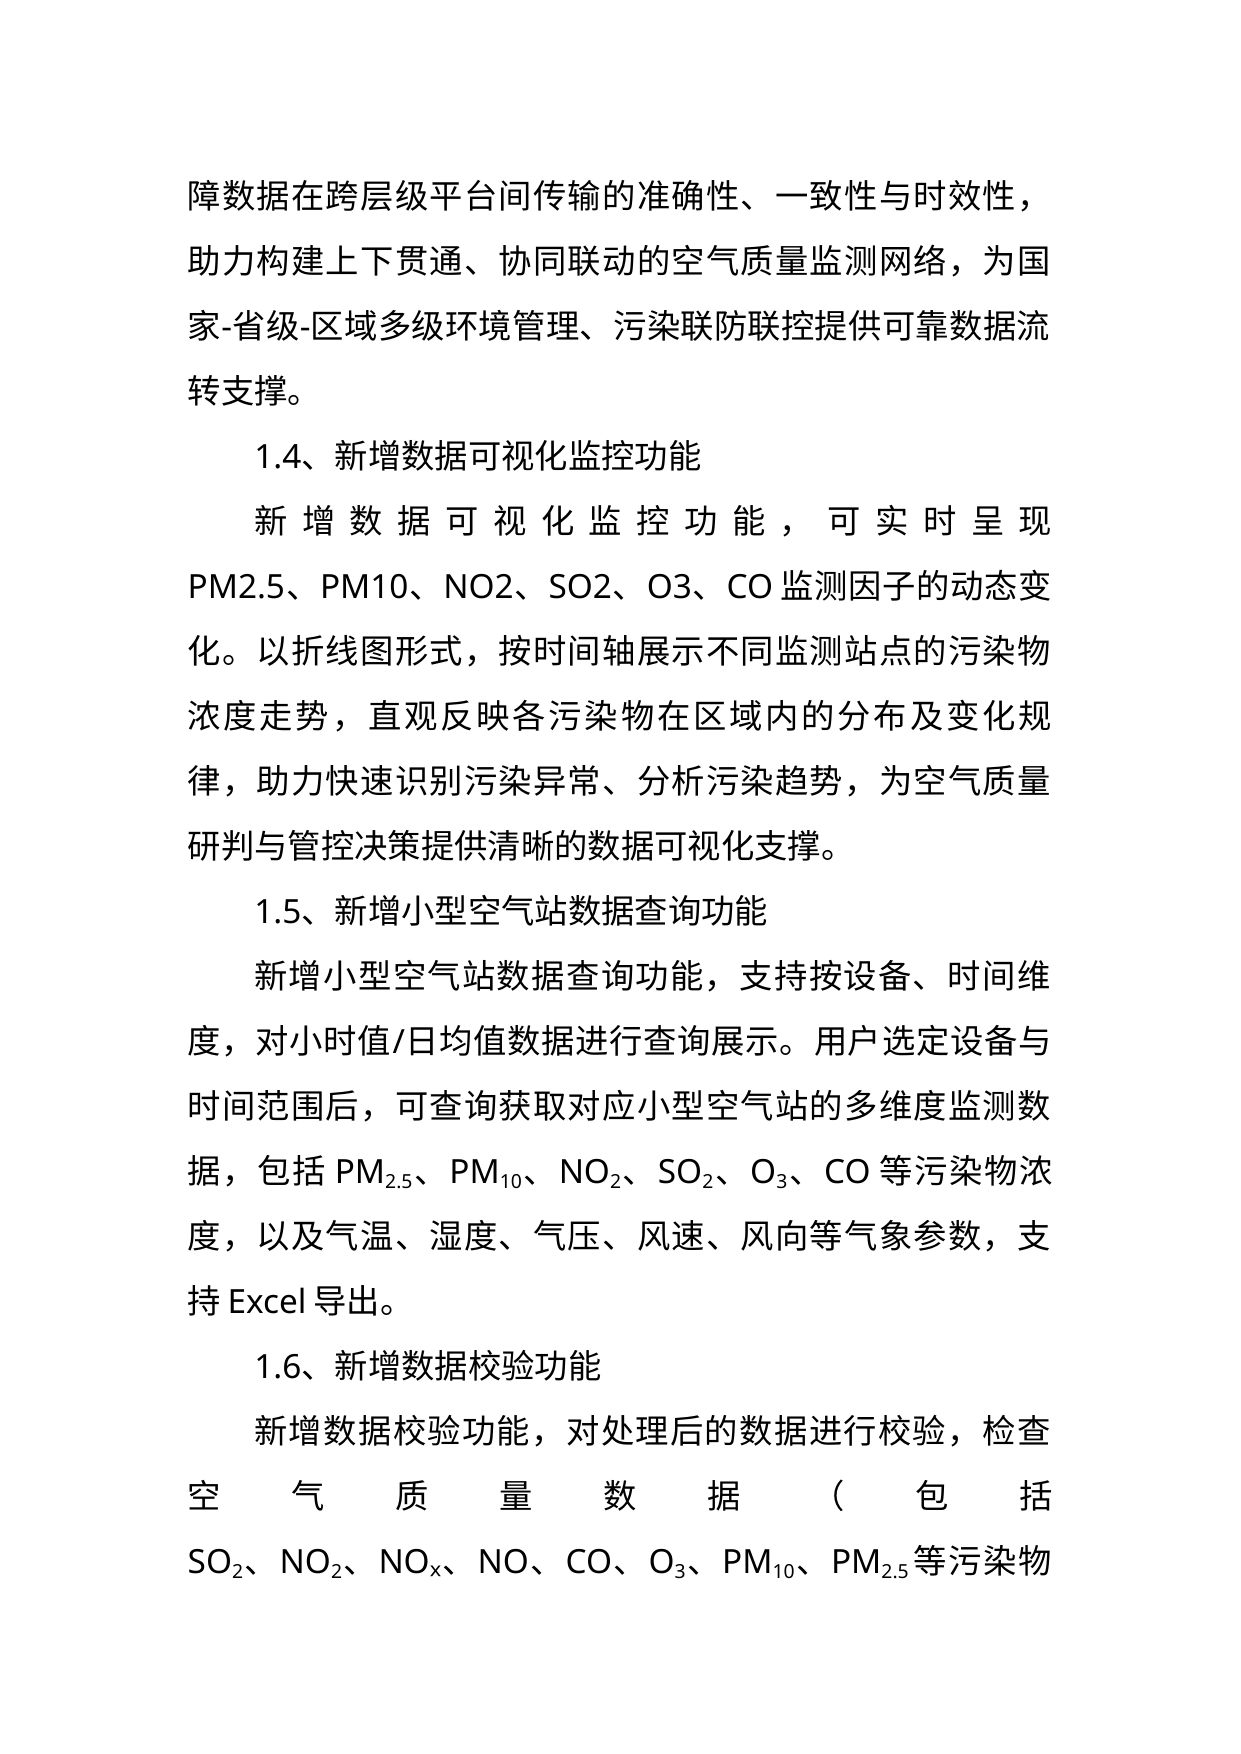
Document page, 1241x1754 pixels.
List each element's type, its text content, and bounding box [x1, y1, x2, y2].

text 新增小型空气站数据查询功能，支持按设备、时间维度，对小时值/日均值数据进行查询展示。用户选定设备与时间范围后，可查询获取对应小型空气站的多维度监测数据，包括PM2.5、PM10、NO2、SO2、O3、CO等污染物浓度，以及气温、湿度、气压、风速、风向等气象参数，支持Excel导出。 [187, 942, 1053, 1332]
text 1.5、新增小型空气站数据查询功能 [187, 877, 1053, 942]
text 1.6、新增数据校验功能 [187, 1332, 1053, 1397]
text 新增数据可视化监控功能，可实时呈现PM2.5、PM10、NO2、SO2、O3、CO监测因子的动态变化。以折线图形式，按时间轴展示不同监测站点的污染物浓度走势，直观反映各污染物在区域内的分布及变化规律，助力快速识别污染异常、分析污染趋势，为空气质量研判与管控决策提供清晰的数据可视化支撑。 [187, 487, 1053, 877]
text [187, 1397, 1053, 1592]
text 1.4、新增数据可视化监控功能 [187, 422, 1053, 487]
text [187, 162, 1053, 422]
